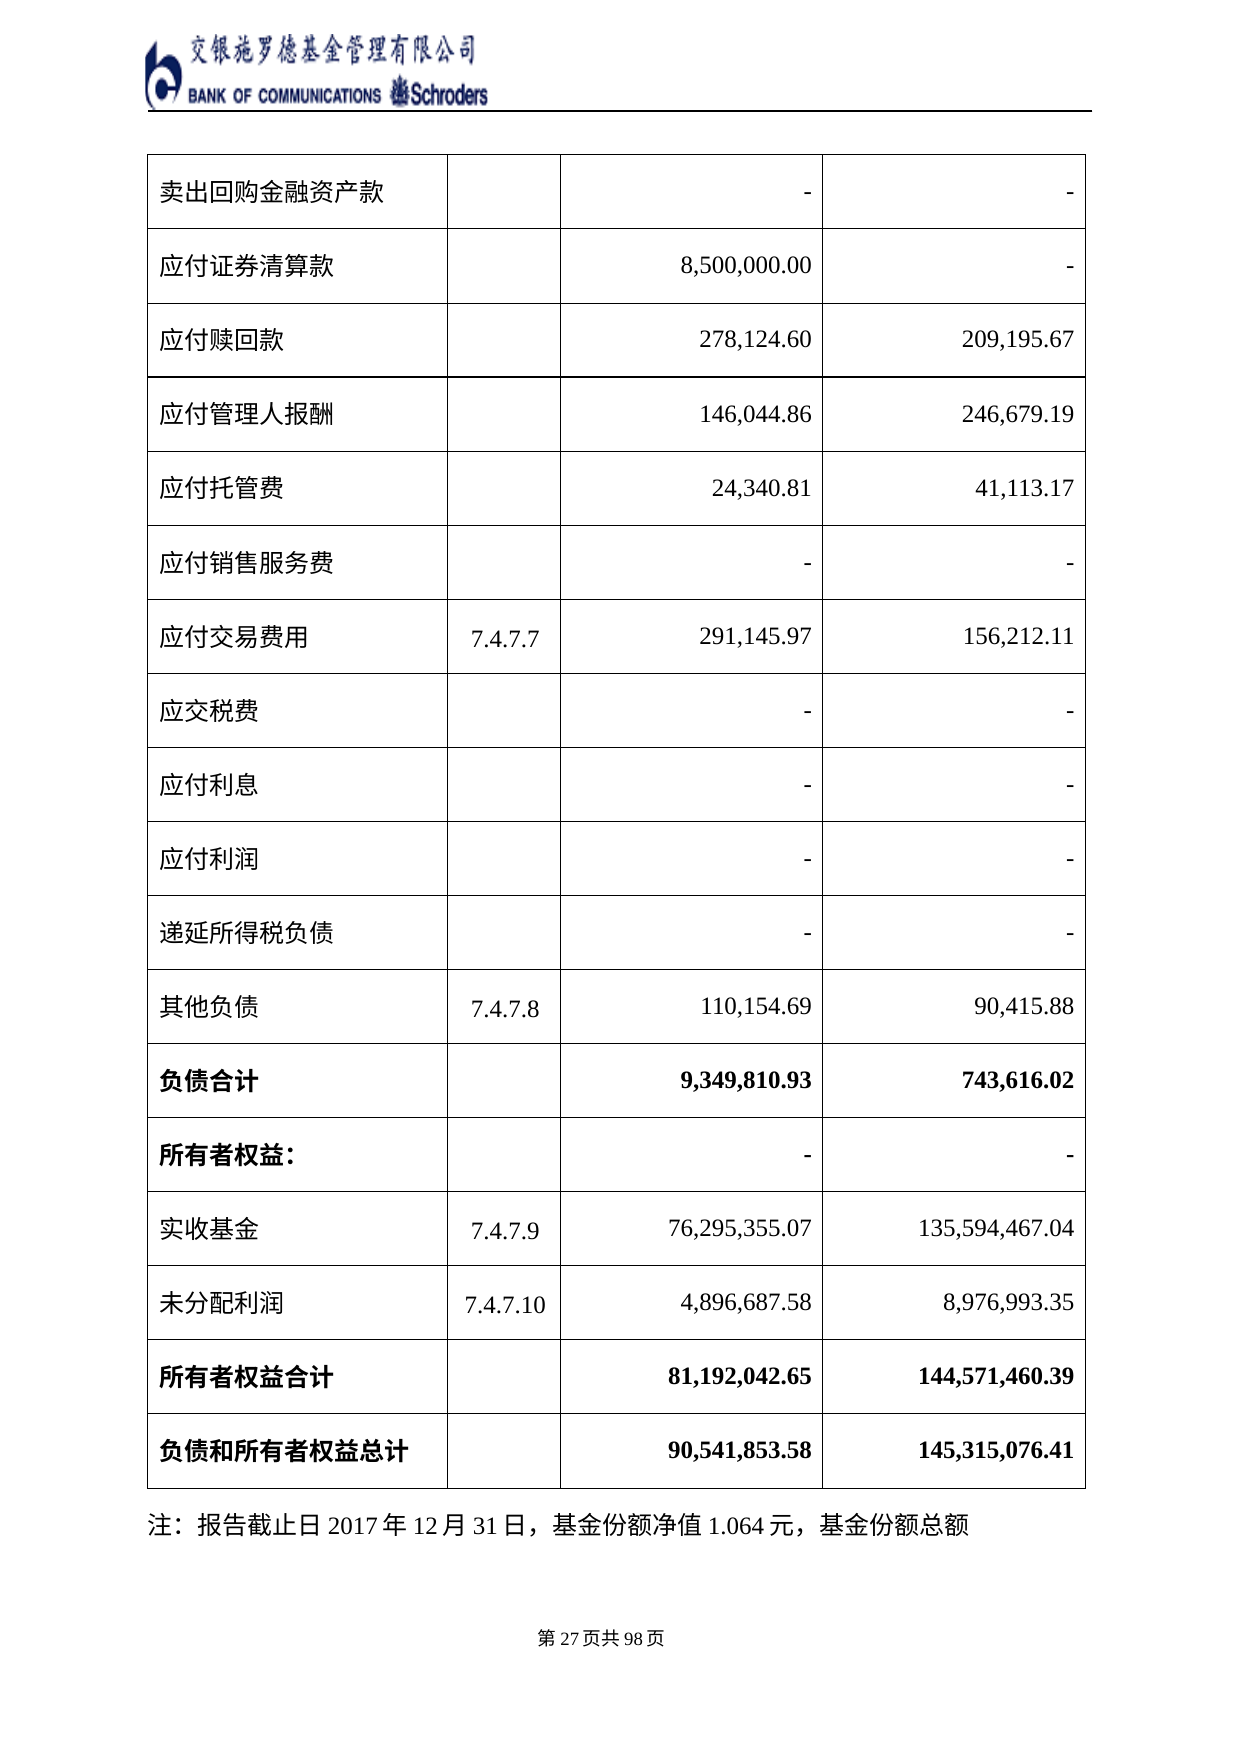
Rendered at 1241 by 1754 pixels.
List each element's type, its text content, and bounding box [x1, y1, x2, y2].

table_cell 278,124.60 [561, 304, 822, 376]
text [148, 1491, 1092, 1556]
table_cell 应付交易费用 [148, 600, 447, 673]
table_cell - [823, 229, 1085, 302]
table_cell [448, 155, 560, 228]
table_cell [448, 1118, 560, 1191]
table_cell [448, 452, 560, 524]
table_cell 未分配利润 [148, 1266, 447, 1339]
table_cell [448, 378, 560, 451]
table_cell 24,340.81 [561, 452, 822, 524]
table_cell 7.4.7.10 [448, 1266, 560, 1339]
table_cell [448, 822, 560, 895]
table_cell 146,044.86 [561, 378, 822, 451]
table_cell 81,192,042.65 [561, 1340, 822, 1413]
table_cell [448, 304, 560, 376]
table_cell - [823, 748, 1085, 821]
table_cell - [823, 155, 1085, 228]
table_cell - [823, 526, 1085, 599]
table_cell 7.4.7.8 [448, 970, 560, 1043]
table_cell [448, 896, 560, 969]
table_cell 递延所得税负债 [148, 896, 447, 969]
table_cell [448, 526, 560, 599]
table_cell 110,154.69 [561, 970, 822, 1043]
table_cell 应付利润 [148, 822, 447, 895]
table_cell 应付管理人报酬 [148, 378, 447, 451]
table_cell - [561, 155, 822, 228]
table_cell 8,976,993.35 [823, 1266, 1085, 1339]
table_cell 应交税费 [148, 674, 447, 747]
table_cell 743,616.02 [823, 1044, 1085, 1117]
table_cell 90,415.88 [823, 970, 1085, 1043]
table_cell 156,212.11 [823, 600, 1085, 673]
table_cell [448, 674, 560, 747]
table_cell 实收基金 [148, 1192, 447, 1265]
table_cell - [823, 674, 1085, 747]
table_cell [448, 229, 560, 302]
table_cell - [561, 748, 822, 821]
table_cell 其他负债 [148, 970, 447, 1043]
table_cell 76,295,355.07 [561, 1192, 822, 1265]
table_cell 9,349,810.93 [561, 1044, 822, 1117]
table_cell - [561, 822, 822, 895]
table_cell 4,896,687.58 [561, 1266, 822, 1339]
table_cell 291,145.97 [561, 600, 822, 673]
table_cell 8,500,000.00 [561, 229, 822, 302]
table_cell 135,594,467.04 [823, 1192, 1085, 1265]
table_cell [448, 1044, 560, 1117]
table_cell 应付销售服务费 [148, 526, 447, 599]
table_cell 209,195.67 [823, 304, 1085, 376]
table_cell 144,571,460.39 [823, 1340, 1085, 1413]
table_cell - [823, 896, 1085, 969]
table_cell [448, 1414, 560, 1487]
table_cell 应付利息 [148, 748, 447, 821]
table_cell [448, 1340, 560, 1413]
table_cell 应付赎回款 [148, 304, 447, 376]
picture [145, 34, 488, 110]
table_cell 41,113.17 [823, 452, 1085, 524]
table_cell 7.4.7.7 [448, 600, 560, 673]
table_cell - [561, 896, 822, 969]
table_cell 所有者权益： [148, 1118, 447, 1191]
table_cell 负债和所有者权益总计 [148, 1414, 447, 1487]
table_cell 卖出回购金融资产款 [148, 155, 447, 228]
table_cell 145,315,076.41 [823, 1414, 1085, 1487]
table_cell [448, 748, 560, 821]
table_cell 应付证券清算款 [148, 229, 447, 302]
table_cell 90,541,853.58 [561, 1414, 822, 1487]
table_cell 应付托管费 [148, 452, 447, 524]
table_cell - [561, 526, 822, 599]
table_cell - [561, 674, 822, 747]
table_cell 所有者权益合计 [148, 1340, 447, 1413]
table_cell 246,679.19 [823, 378, 1085, 451]
table_cell 负债合计 [148, 1044, 447, 1117]
table_cell - [823, 822, 1085, 895]
table_cell - [561, 1118, 822, 1191]
table_cell - [823, 1118, 1085, 1191]
table_cell 7.4.7.9 [448, 1192, 560, 1265]
